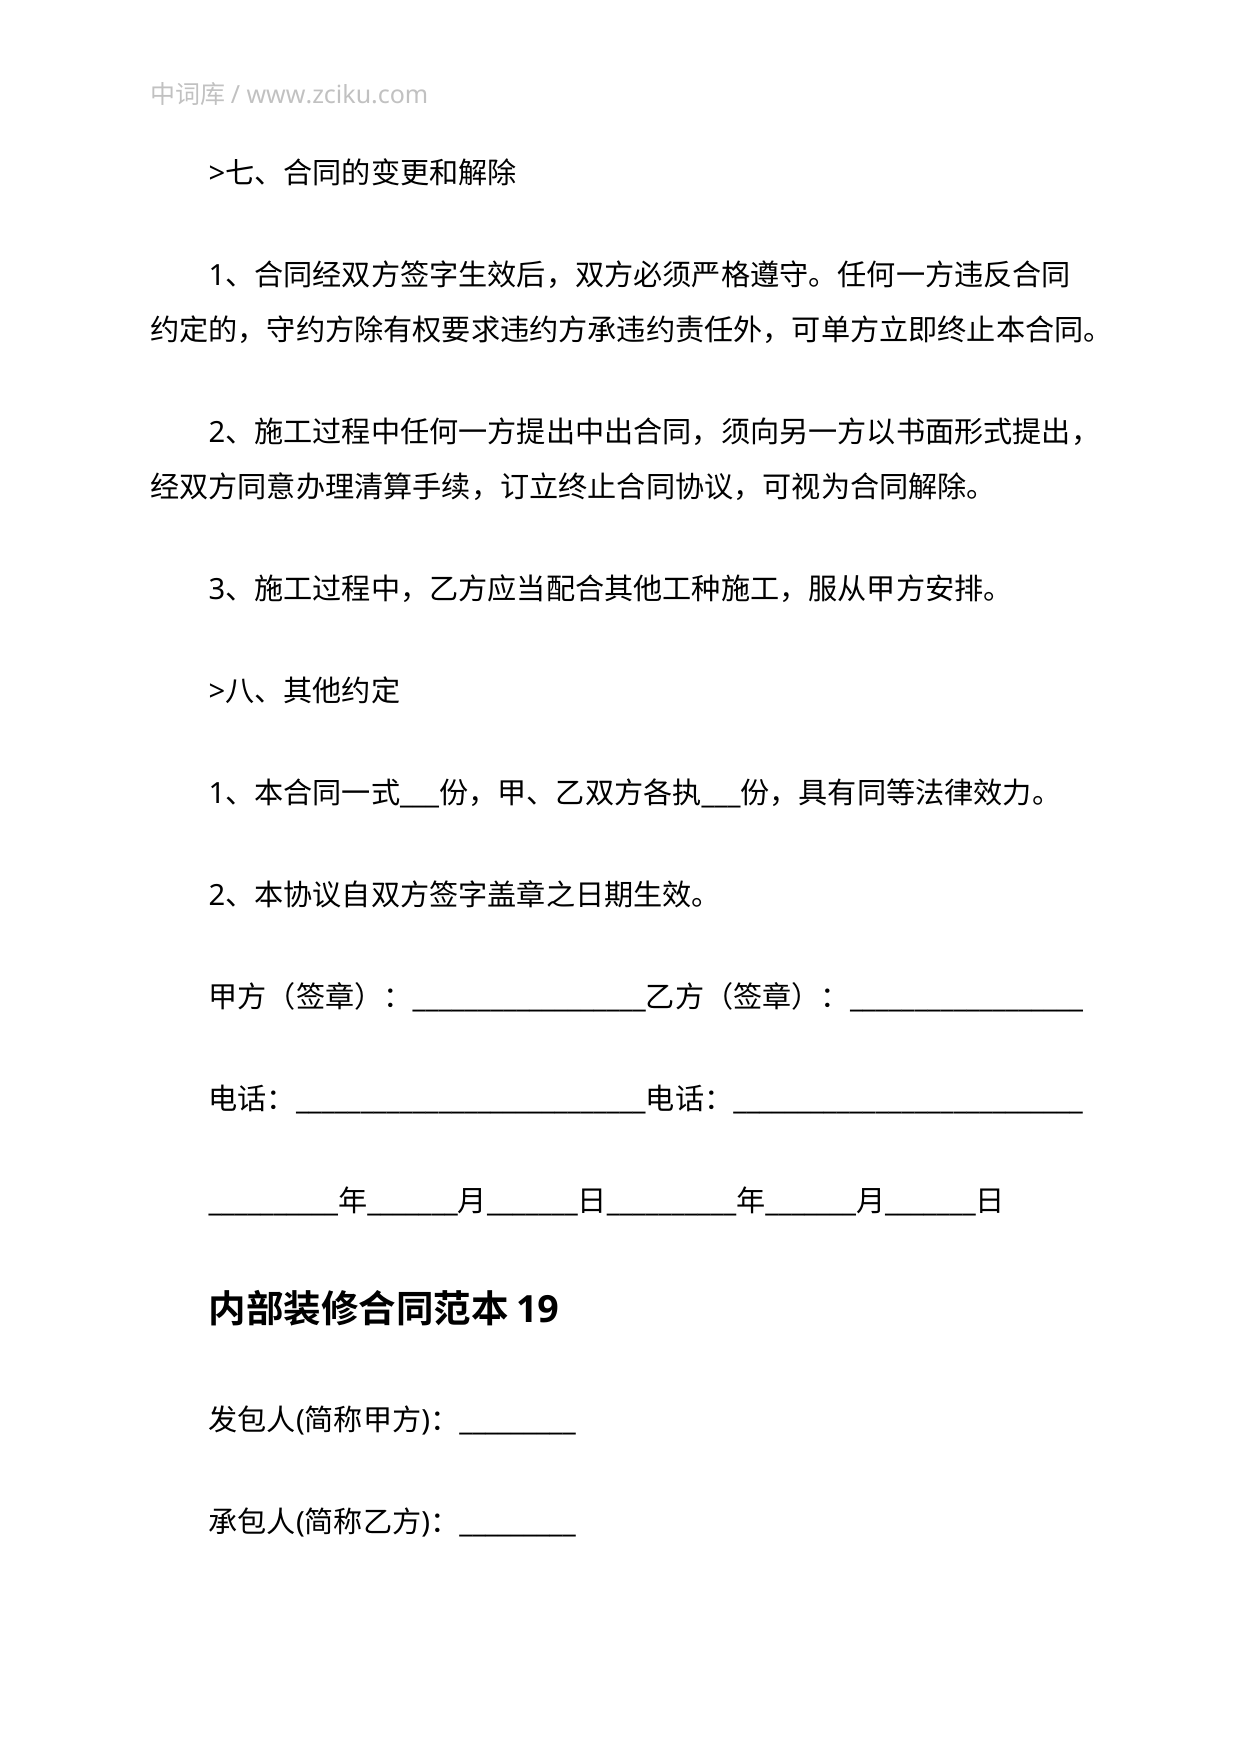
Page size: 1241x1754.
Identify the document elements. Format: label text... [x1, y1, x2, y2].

text 承包人(简称乙方)：_________ [150, 1499, 1090, 1541]
text 甲方（签章）：__________________乙方（签章）：__________________ [150, 973, 1090, 1016]
text 1、本合同一式___份，甲、乙双方各执___份，具有同等法律效力。 [150, 769, 1090, 812]
text 1、合同经双方签字生效后，双方必须严格遵守。任何一方违反合同约定的，守约方除有权要求违约方承违约责任外，可单方立即终止本合同。 [150, 252, 1090, 349]
text 发包人(简称甲方)：_________ [150, 1397, 1090, 1439]
text 3、施工过程中，乙方应当配合其他工种施工，服从甲方安排。 [150, 566, 1090, 608]
text 2、本协议自双方签字盖章之日期生效。 [150, 871, 1090, 914]
text __________年_______月_______日__________年_______月_______日 [150, 1177, 1090, 1220]
text 内部装修合同范本19 [150, 1279, 1090, 1334]
text 电话：___________________________电话：___________________________ [150, 1075, 1090, 1118]
text 2、施工过程中任何一方提出中出合同，须向另一方以书面形式提出，经双方同意办理清算手续，订立终止合同协议，可视为合同解除。 [150, 409, 1090, 506]
text >七、合同的变更和解除 [150, 150, 1090, 192]
text >八、其他约定 [150, 667, 1090, 710]
